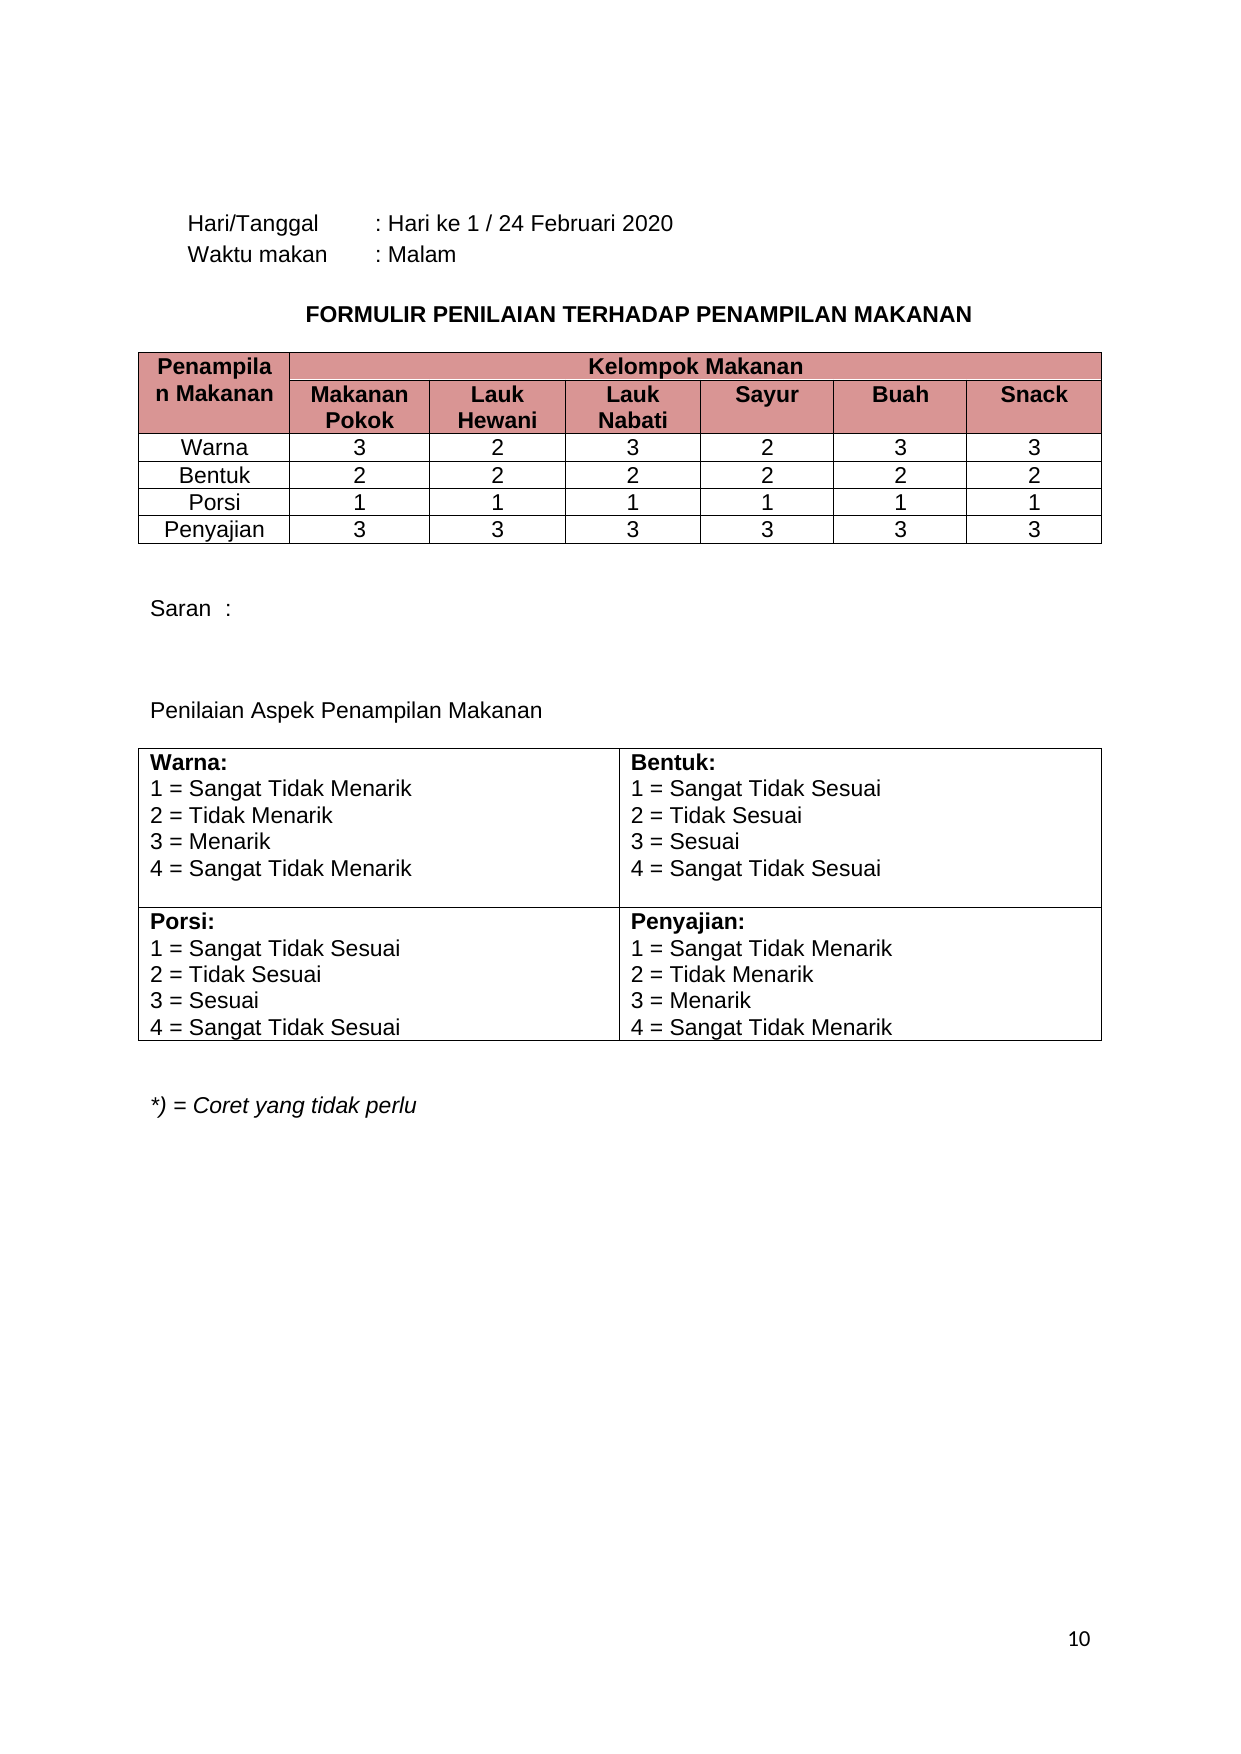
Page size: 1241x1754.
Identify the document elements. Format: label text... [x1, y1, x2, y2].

table_cell 1 [290, 489, 429, 515]
table_cell 3 [290, 434, 429, 461]
text Penilaian Aspek Penampilan Makanan [150, 697, 1090, 723]
table_header Penampilan Makanan [139, 353, 289, 433]
list Hari/Tanggal : Hari ke 1 / 24 Februari 2020 [187, 210, 1090, 237]
table_cell Lauk Hewani [430, 381, 565, 433]
table_cell 3 [566, 434, 700, 461]
table_cell Sayur [701, 381, 833, 433]
table_cell 2 [701, 434, 833, 461]
table_cell Lauk Nabati [566, 381, 700, 433]
table_header Bentuk: 1 = Sangat Tidak Sesuai 2 = Tidak Sesuai 3 = Sesuai 4 = Sangat Tidak Sesuai [620, 749, 1101, 907]
table_cell 2 [701, 462, 833, 488]
table_cell 3 [834, 434, 966, 461]
table_cell Snack [967, 381, 1101, 433]
table_cell 3 [834, 516, 966, 543]
table_cell 2 [290, 462, 429, 488]
table_cell 3 [701, 516, 833, 543]
table_cell 3 [566, 516, 700, 543]
table_cell 1 [566, 489, 700, 515]
table_cell Penyajian [139, 516, 289, 543]
table_cell 1 [701, 489, 833, 515]
table_cell 2 [834, 462, 966, 488]
table_cell 1 [967, 489, 1101, 515]
table_cell 1 [430, 489, 565, 515]
table_cell Porsi [139, 489, 289, 515]
text Saran : [150, 595, 1090, 621]
table_cell Bentuk [139, 462, 289, 488]
table_cell 2 [566, 462, 700, 488]
table_cell Buah [834, 381, 966, 433]
text *) = Coret yang tidak perlu [150, 1092, 1090, 1118]
table_cell 2 [430, 462, 565, 488]
table_cell 3 [967, 434, 1101, 461]
list Waktu makan : Malam [187, 241, 1090, 267]
table_cell Penyajian: 1 = Sangat Tidak Menarik 2 = Tidak Menarik 3 = Menarik 4 = Sangat Tidak Menarik [620, 908, 1101, 1040]
table_cell 3 [430, 516, 565, 543]
table_header Warna: 1 = Sangat Tidak Menarik 2 = Tidak Menarik 3 = Menarik 4 = Sangat Tidak Menarik [139, 749, 619, 907]
table_header Kelompok Makanan [290, 353, 1101, 379]
table_cell 3 [290, 516, 429, 543]
list FORMULIR PENILAIAN TERHADAP PENAMPILAN MAKANAN [187, 301, 1090, 327]
table_cell 2 [967, 462, 1101, 488]
table_cell 3 [967, 516, 1101, 543]
table_cell Makanan Pokok [290, 381, 429, 433]
table_cell Warna [139, 434, 289, 461]
table_cell 2 [430, 434, 565, 461]
table_cell 1 [834, 489, 966, 515]
table_cell Porsi: 1 = Sangat Tidak Sesuai 2 = Tidak Sesuai 3 = Sesuai 4 = Sangat Tidak Sesuai [139, 908, 619, 1040]
